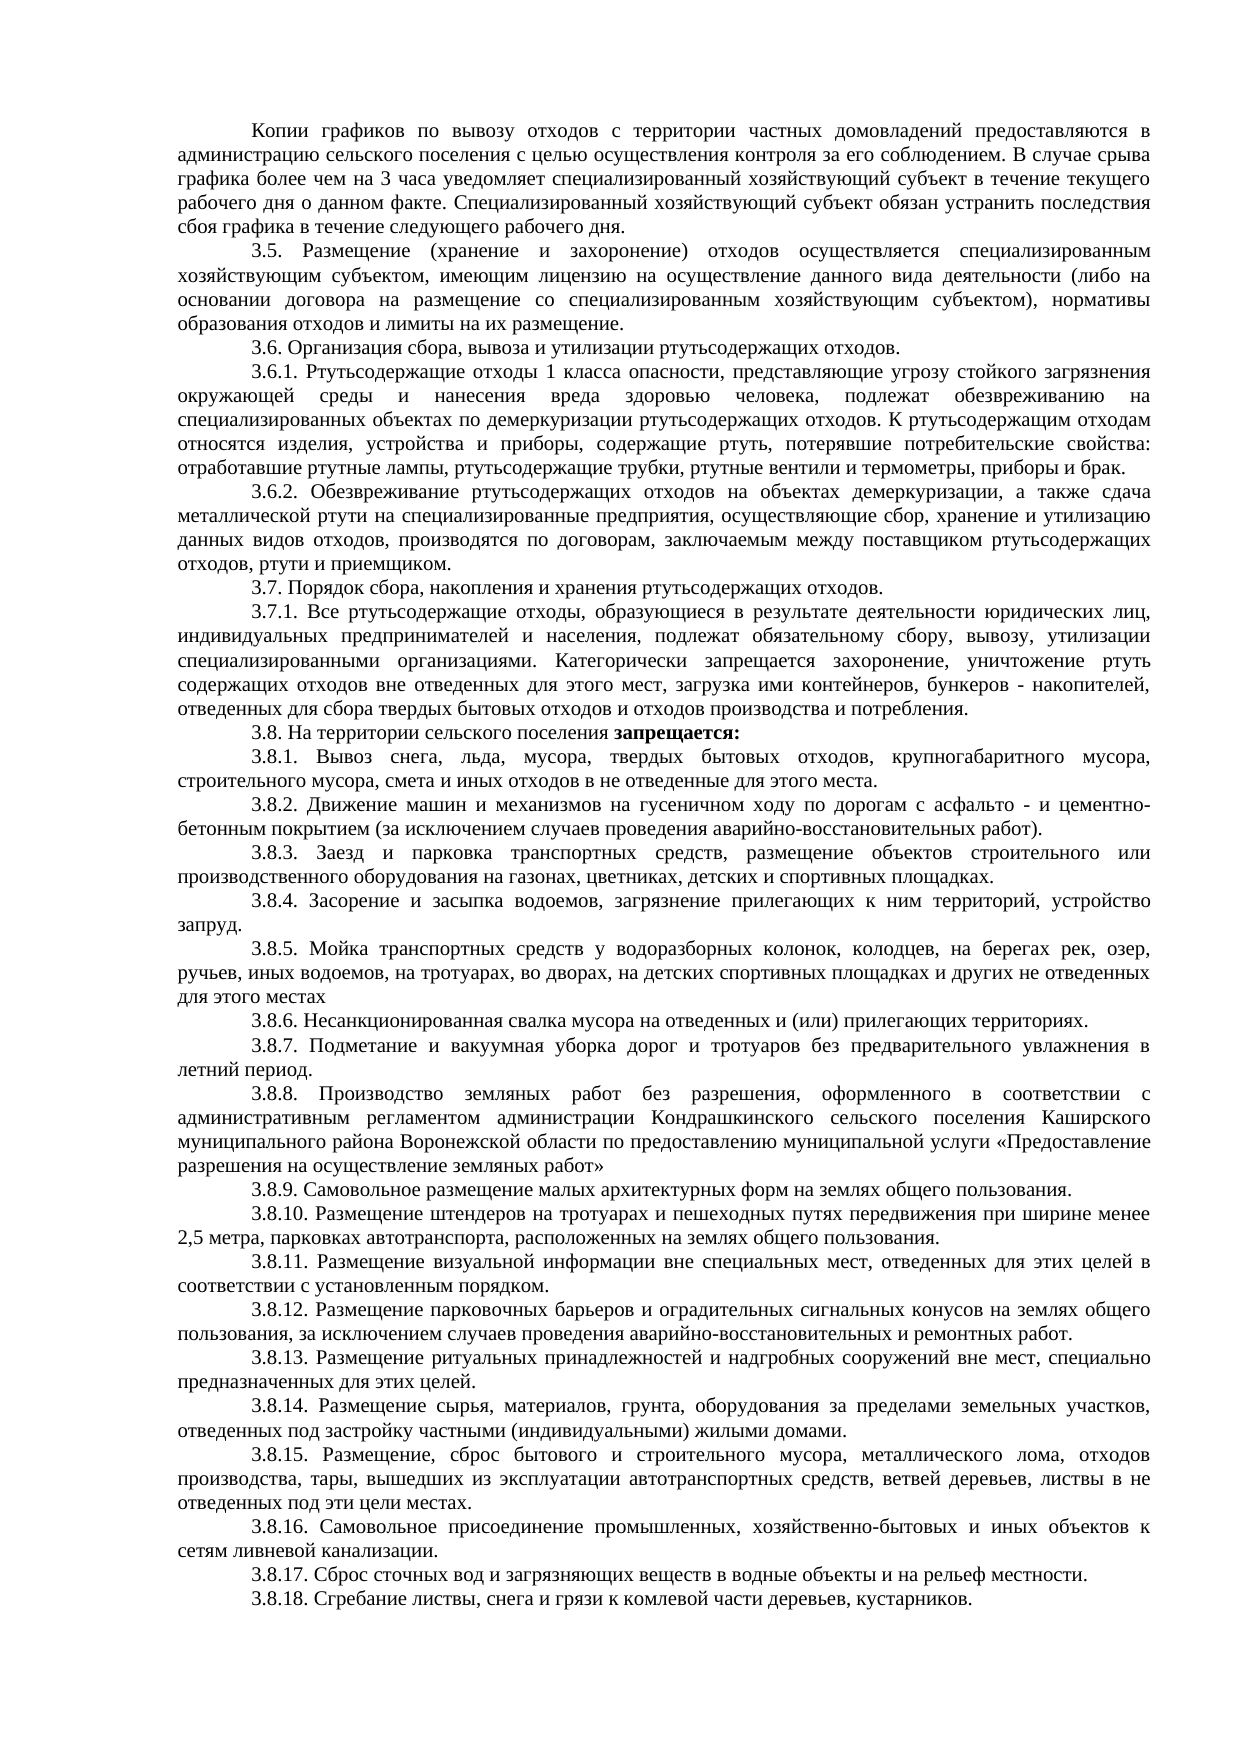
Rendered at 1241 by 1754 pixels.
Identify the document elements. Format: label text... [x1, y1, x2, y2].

text 3.8.18. Сгребание листвы, снега и грязи к комлевой части деревьев, кустарников. [177, 1586, 1152, 1610]
subtitle 3.7. Порядок сбора, накопления и хранения ртутьсодержащих отходов. [177, 575, 1152, 599]
text 3.8.7. Подметание и вакуумная уборка дорог и тротуаров без предварительного увлажнения в летний период. [177, 1032, 1152, 1081]
text 3.8.12. Размещение парковочных барьеров и оградительных сигнальных конусов на землях общего пользования, за исключением случаев проведения аварийно-восстановительных и ремонтных работ. [177, 1297, 1152, 1345]
text Копии графиков по вывозу отходов с территории частных домовладений предоставляются в администрацию сельского поселения с целью осуществления контроля за его соблюдением. В случае срыва графика более чем на 3 часа уведомляет специализированный хозяйствующий субъект в течение текущего рабочего дня о данном факте. Специализированный хозяйствующий субъект обязан устранить последствия сбоя графика в течение следующего рабочего дня. [177, 118, 1152, 238]
subtitle 3.6. Организация сбора, вывоза и утилизации ртутьсодержащих отходов. [177, 335, 1152, 359]
text 3.6.1. Ртутьсодержащие отходы 1 класса опасности, представляющие угрозу стойкого загрязнения окружающей среды и нанесения вреда здоровью человека, подлежат обезвреживанию на специализированных объектах по демеркуризации ртутьсодержащих отходов. К ртутьсодержащим отходам относятся изделия, устройства и приборы, содержащие ртуть, потерявшие потребительские свойства: отработавшие ртутные лампы, ртутьсодержащие трубки, ртутные вентили и термометры, приборы и брак. [177, 359, 1152, 479]
text 3.8.1. Вывоз снега, льда, мусора, твердых бытовых отходов, крупногабаритного мусора, строительного мусора, смета и иных отходов в не отведенные для этого места. [177, 744, 1152, 792]
text 3.8.5. Мойка транспортных средств у водоразборных колонок, колодцев, на берегах рек, озер, ручьев, иных водоемов, на тротуарах, во дворах, на детских спортивных площадках и других не отведенных для этого местах [177, 936, 1152, 1008]
text 3.8.4. Засорение и засыпка водоемов, загрязнение прилегающих к ним территорий, устройство запруд. [177, 888, 1152, 936]
text 3.6.2. Обезвреживание ртутьсодержащих отходов на объектах демеркуризации, а также сдача металлической ртути на специализированные предприятия, осуществляющие сбор, хранение и утилизацию данных видов отходов, производятся по договорам, заключаемым между поставщиком ртутьсодержащих отходов, ртути и приемщиком. [177, 479, 1152, 575]
text 3.8.2. Движение машин и механизмов на гусеничном ходу по дорогам с асфальто - и цементно-бетонным покрытием (за исключением случаев проведения аварийно-восстановительных работ). [177, 792, 1152, 840]
subtitle 3.8. На территории сельского поселения запрещается: [177, 720, 1152, 744]
text 3.8.10. Размещение штендеров на тротуарах и пешеходных путях передвижения при ширине менее 2,5 метра, парковках автотранспорта, расположенных на землях общего пользования. [177, 1201, 1152, 1249]
text 3.8.9. Самовольное размещение малых архитектурных форм на землях общего пользования. [177, 1177, 1152, 1201]
text 3.8.3. Заезд и парковка транспортных средств, размещение объектов строительного или производственного оборудования на газонах, цветниках, детских и спортивных площадках. [177, 840, 1152, 888]
text 3.8.13. Размещение ритуальных принадлежностей и надгробных сооружений вне мест, специально предназначенных для этих целей. [177, 1345, 1152, 1393]
text 3.7.1. Все ртутьсодержащие отходы, образующиеся в результате деятельности юридических лиц, индивидуальных предпринимателей и населения, подлежат обязательному сбору, вывозу, утилизации специализированными организациями. Категорически запрещается захоронение, уничтожение ртуть содержащих отходов вне отведенных для этого мест, загрузка ими контейнеров, бункеров - накопителей, отведенных для сбора твердых бытовых отходов и отходов производства и потребления. [177, 599, 1152, 720]
text 3.8.14. Размещение сырья, материалов, грунта, оборудования за пределами земельных участков, отведенных под застройку частными (индивидуальными) жилыми домами. [177, 1393, 1152, 1442]
subtitle 3.5. Размещение (хранение и захоронение) отходов осуществляется специализированным хозяйствующим субъектом, имеющим лицензию на осуществление данного вида деятельности (либо на основании договора на размещение со специализированным хозяйствующим субъектом), нормативы образования отходов и лимиты на их размещение. [177, 238, 1152, 335]
text 3.8.16. Самовольное присоединение промышленных, хозяйственно-бытовых и иных объектов к сетям ливневой канализации. [177, 1514, 1152, 1562]
text 3.8.6. Несанкционированная свалка мусора на отведенных и (или) прилегающих территориях. [177, 1008, 1152, 1032]
text 3.8.8. Производство земляных работ без разрешения, оформленного в соответствии с административным регламентом администрации Кондрашкинского сельского поселения Каширского муниципального района Воронежской области по предоставлению муниципальной услуги «Предоставление разрешения на осуществление земляных работ» [177, 1081, 1152, 1177]
text 3.8.11. Размещение визуальной информации вне специальных мест, отведенных для этих целей в соответствии с установленным порядком. [177, 1249, 1152, 1297]
text 3.8.15. Размещение, сброс бытового и строительного мусора, металлического лома, отходов производства, тары, вышедших из эксплуатации автотранспортных средств, ветвей деревьев, листвы в не отведенных под эти цели местах. [177, 1442, 1152, 1514]
text 3.8.17. Сброс сточных вод и загрязняющих веществ в водные объекты и на рельеф местности. [177, 1562, 1152, 1586]
